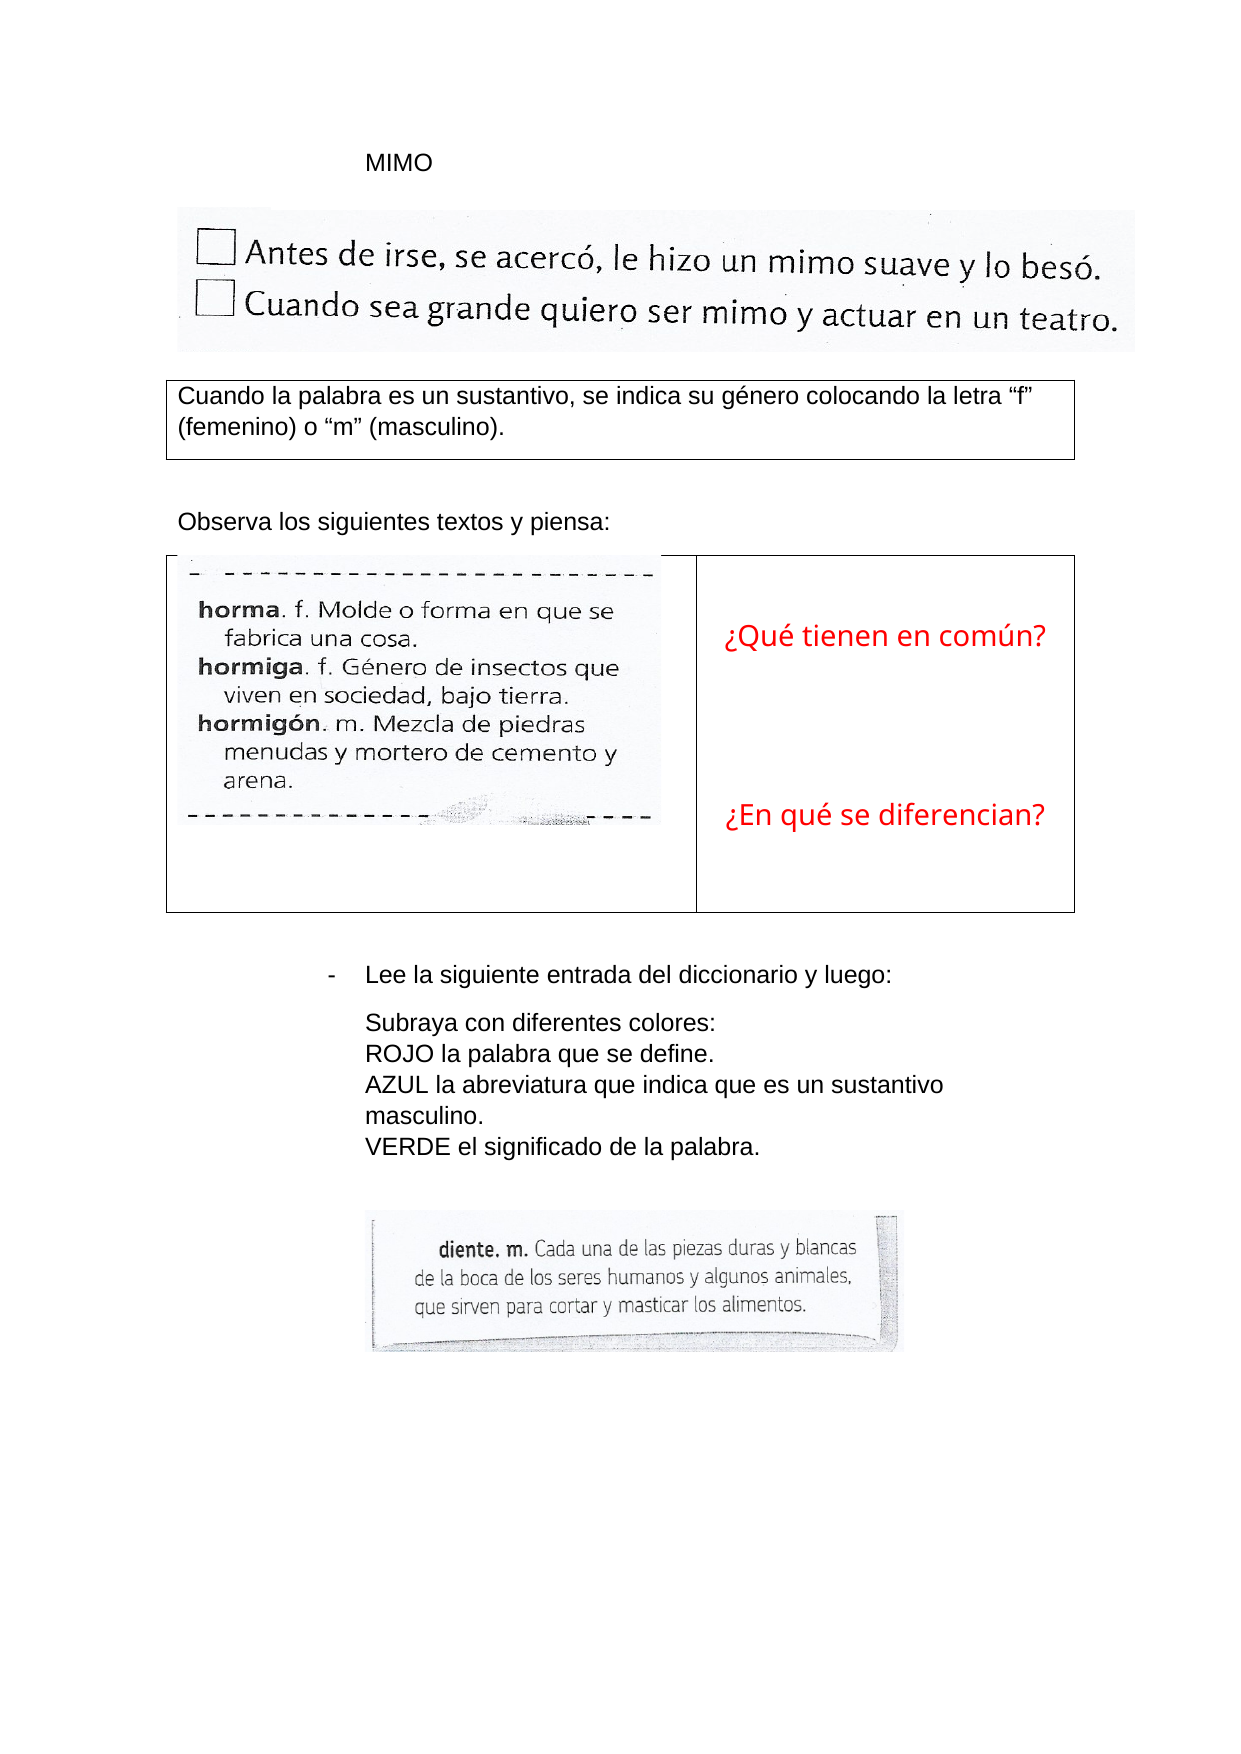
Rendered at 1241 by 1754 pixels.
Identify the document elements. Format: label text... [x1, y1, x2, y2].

text MIMO [365, 148, 1063, 176]
table_header [167, 556, 696, 912]
list Subraya con diferentes colores: [365, 1008, 1063, 1037]
picture [177, 207, 1135, 352]
table_header Cuando la palabra es un sustantivo, se indica su género colocando la letra “f” (femenino) o “m” (masculino). [167, 381, 1074, 459]
list Lee la siguiente entrada del diccionario y luego: [327, 960, 1063, 989]
list AZUL la abreviatura que indica que es un sustantivo masculino. [365, 1070, 1063, 1130]
list ROJO la palabra que se define. [365, 1039, 1063, 1068]
picture [177, 555, 662, 825]
text Observa los siguientes textos y piensa: [177, 507, 1063, 536]
list VERDE el significado de la palabra. [365, 1132, 1063, 1161]
table_header ¿Qué tienen en común? ¿En qué se diferencian? [697, 556, 1074, 912]
picture [364, 1210, 905, 1352]
